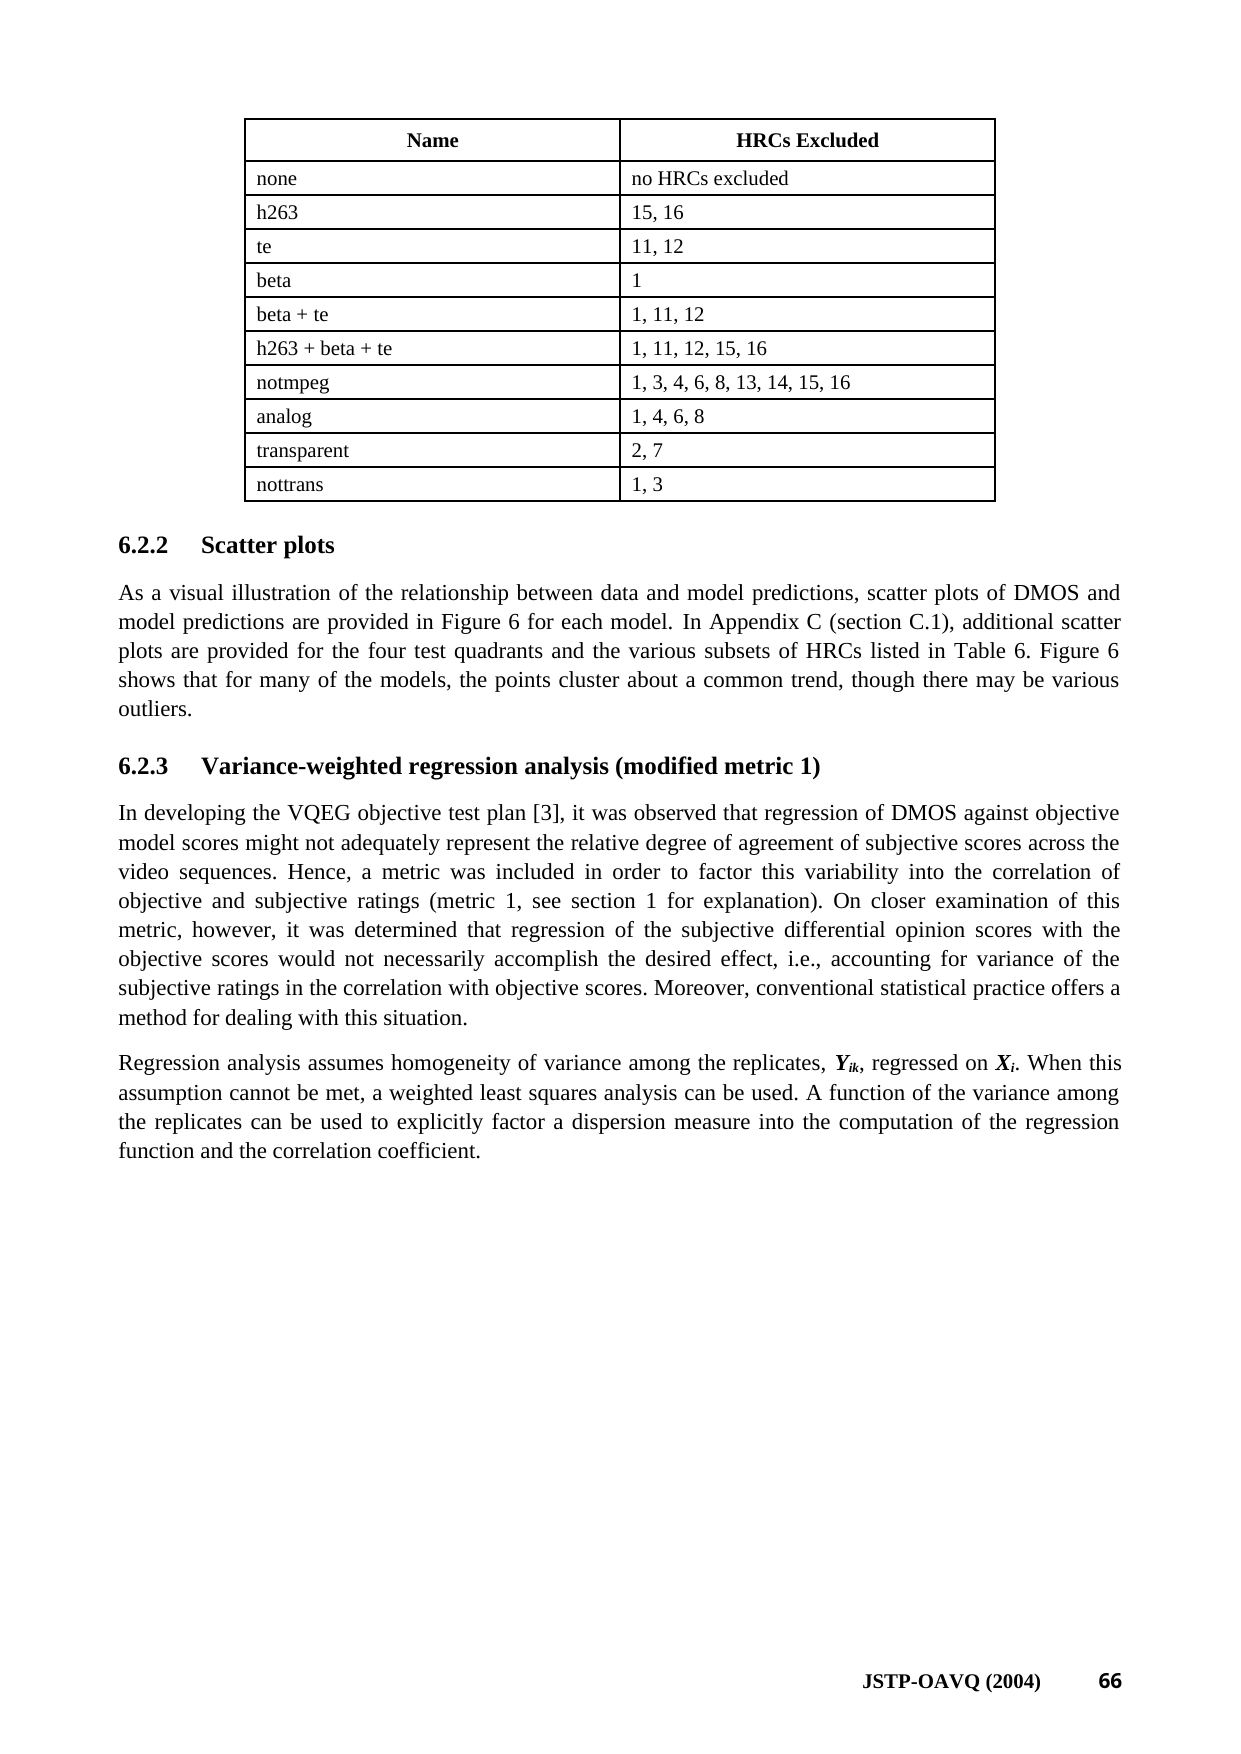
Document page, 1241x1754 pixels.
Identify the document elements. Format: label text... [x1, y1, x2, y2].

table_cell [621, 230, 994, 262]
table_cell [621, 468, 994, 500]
text In developing the VQEG objective test plan [3], it was observed that regression of DMOS against objective model scores might not adequately represent the relative degree of agreement of subjective scores across the video sequences. Hence, a metric was included in order to factor this variability into the correlation of objective and subjective ratings (metric 1, see section 1 for explanation). On closer examination of this metric, however, it was determined that regression of the subjective differential opinion scores with the objective scores would not necessarily accomplish the desired effect, i.e., accounting for variance of the subjective ratings in the correlation with objective scores. Moreover, conventional statistical practice offers a method for dealing with this situation. [118, 797, 1122, 1031]
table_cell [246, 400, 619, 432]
text As a visual illustration of the relationship between data and model predictions, scatter plots of DMOS and model predictions are provided in Figure 6 for each model. In Appendix C (section C.1), additional scatter plots are provided for the four test quadrants and the various subsets of HRCs listed in Table 6. Figure 6 shows that for many of the models, the points cluster about a common trend, though there may be various outliers. [118, 577, 1122, 722]
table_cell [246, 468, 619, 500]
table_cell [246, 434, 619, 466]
table_header Name [246, 120, 619, 160]
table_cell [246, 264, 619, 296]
text 6.2.3 Variance-weighted regression analysis (modified metric 1) [118, 747, 1122, 781]
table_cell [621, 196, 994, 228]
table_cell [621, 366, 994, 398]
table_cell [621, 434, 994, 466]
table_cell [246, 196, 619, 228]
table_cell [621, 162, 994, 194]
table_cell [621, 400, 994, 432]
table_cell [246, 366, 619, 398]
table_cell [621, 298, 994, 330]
table_cell none [246, 162, 619, 194]
text Regression analysis assumes homogeneity of variance among the replicates, Yik, regressed on Xi. When this assumption cannot be met, a weighted least squares analysis can be used. A function of the variance among the replicates can be used to explicitly factor a dispersion measure into the computation of the regression function and the correlation coefficient. [118, 1047, 1122, 1164]
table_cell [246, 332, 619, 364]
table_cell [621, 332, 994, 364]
text 6.2.2 Scatter plots [118, 527, 1122, 560]
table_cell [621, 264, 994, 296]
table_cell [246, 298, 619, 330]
table_header HRCs Excluded [621, 120, 994, 160]
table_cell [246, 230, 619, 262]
